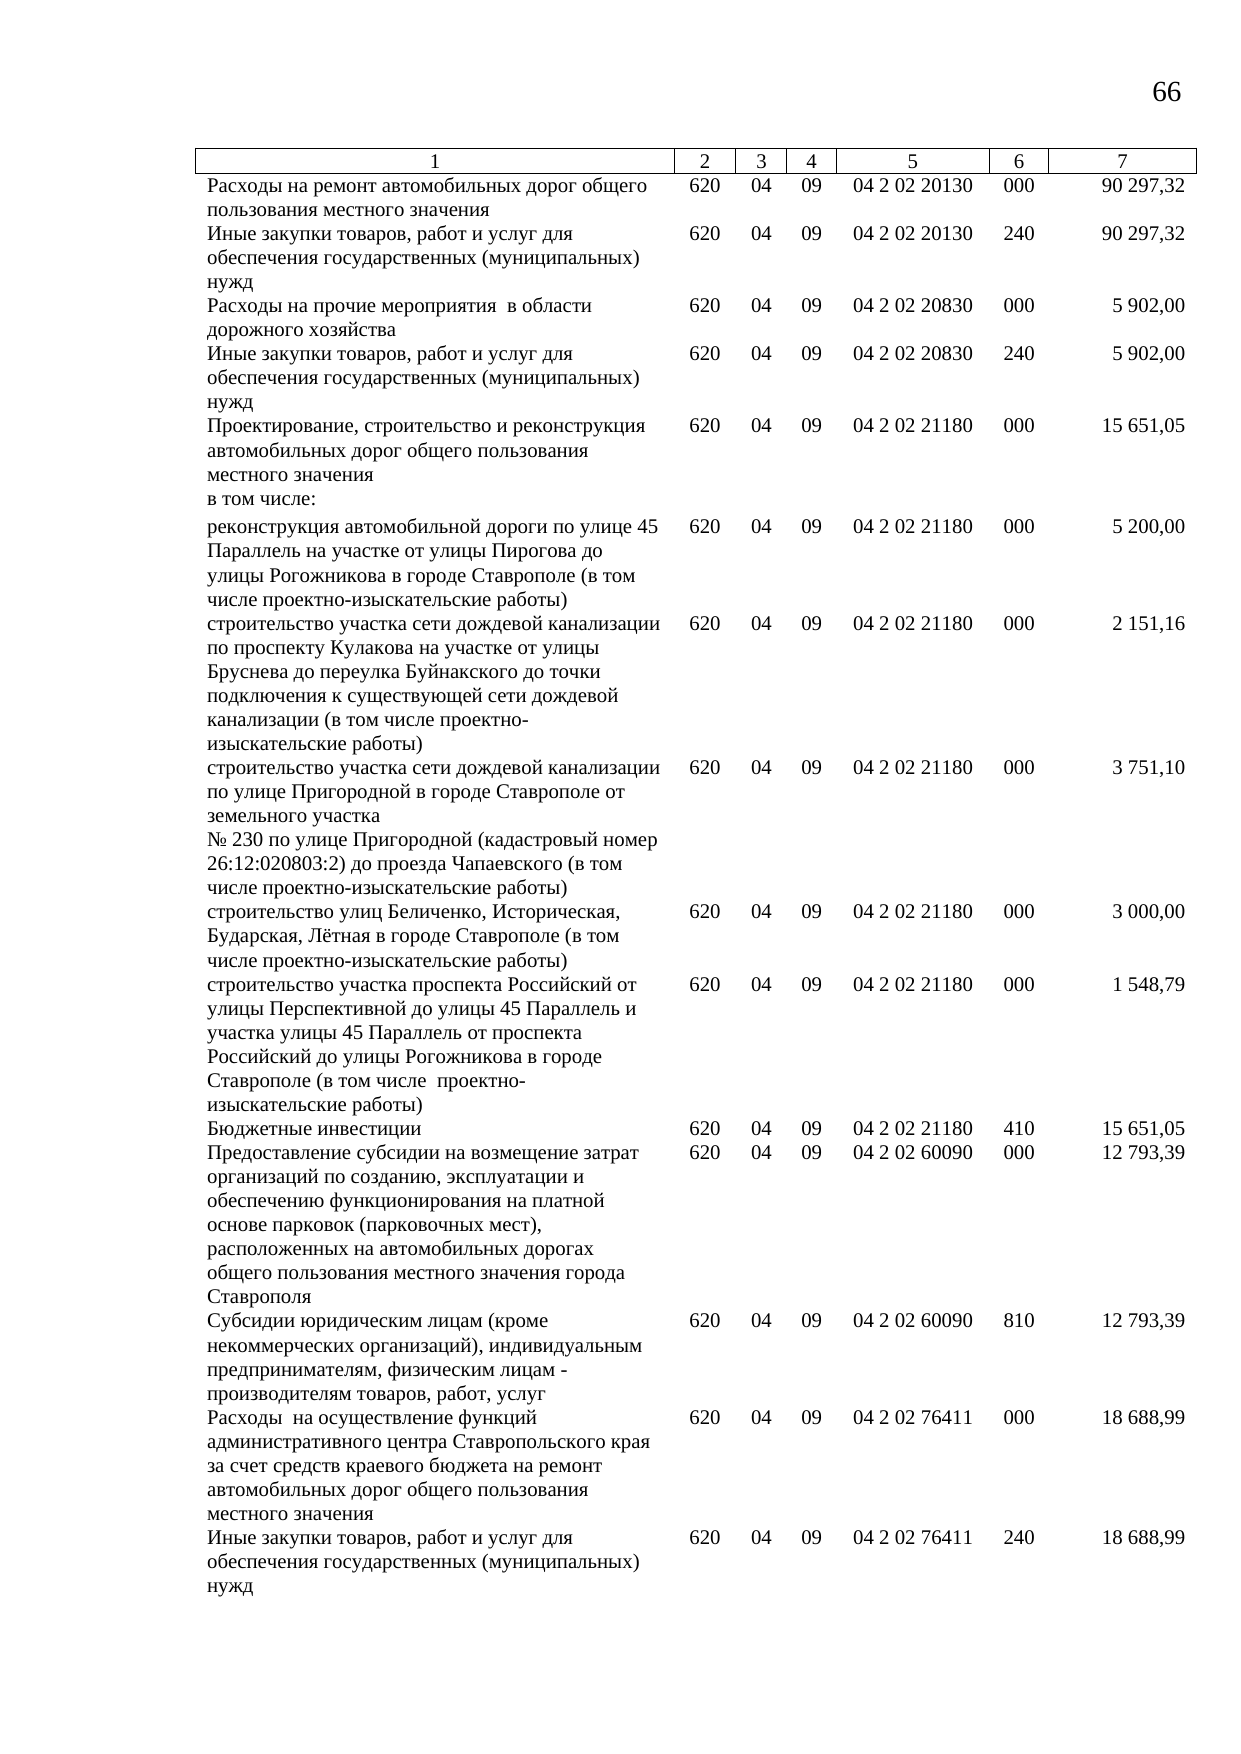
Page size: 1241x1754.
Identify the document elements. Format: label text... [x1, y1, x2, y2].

table_header 2 [675, 149, 735, 173]
table_header 1 [196, 149, 674, 173]
table_header 6 [990, 149, 1048, 173]
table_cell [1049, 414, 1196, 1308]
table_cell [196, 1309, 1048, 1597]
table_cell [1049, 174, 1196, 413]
table_header 4 [787, 149, 836, 173]
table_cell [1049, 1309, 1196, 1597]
table_header 7 [1049, 149, 1196, 173]
table_header 5 [837, 149, 989, 173]
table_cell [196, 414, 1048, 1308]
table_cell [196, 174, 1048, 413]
table_header 3 [736, 149, 786, 173]
